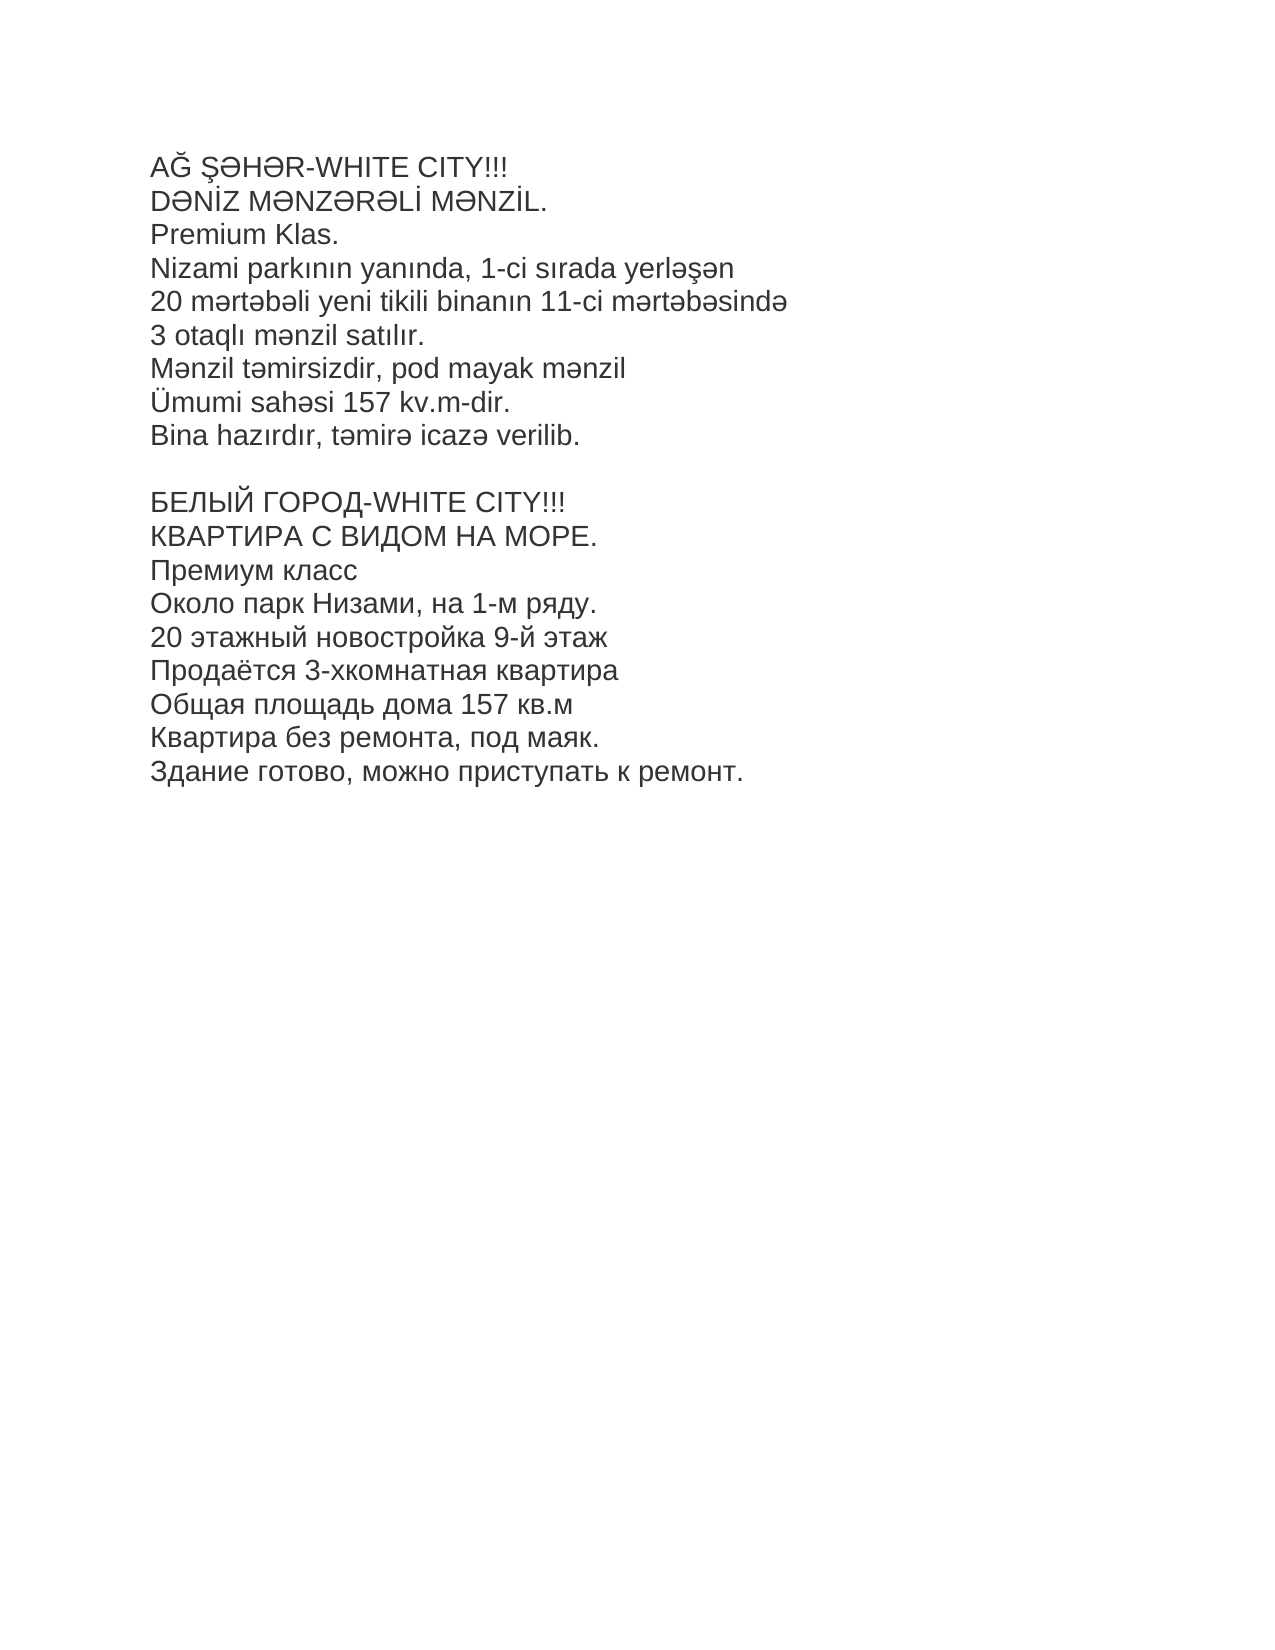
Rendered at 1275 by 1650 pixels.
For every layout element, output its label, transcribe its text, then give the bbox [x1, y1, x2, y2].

text КВАРТИРА С ВИДОМ НА МОРЕ. Премиум класс Около парк Низами, на 1-м ряду. 20 этажный новостройка 9-й этаж Продаётся 3-хкомнатная квартира Общая площадь дома 157 кв.м Квартира без ремонта, под маяк. Здание готово, можно приступать к ремонт. [150, 519, 1125, 787]
text DƏNİZ MƏNZƏRƏLİ MƏNZİL. Premium Klas. Nizami parkının yanında, 1-ci sırada yerləşən 20 mərtəbəli yeni tikili binanın 11-ci mərtəbəsində 3 otaqlı mənzil satılır. Mənzil təmirsizdir, pod mayak mənzil Ümumi sahəsi 157 kv.m-dir. Bina hazırdır, təmirə icazə verilib. [150, 183, 1125, 452]
text AĞ ŞƏHƏR-WHITE CITY!!! [150, 150, 1125, 183]
text БЕЛЫЙ ГОРОД-WHITE CITY!!! [150, 485, 1125, 519]
